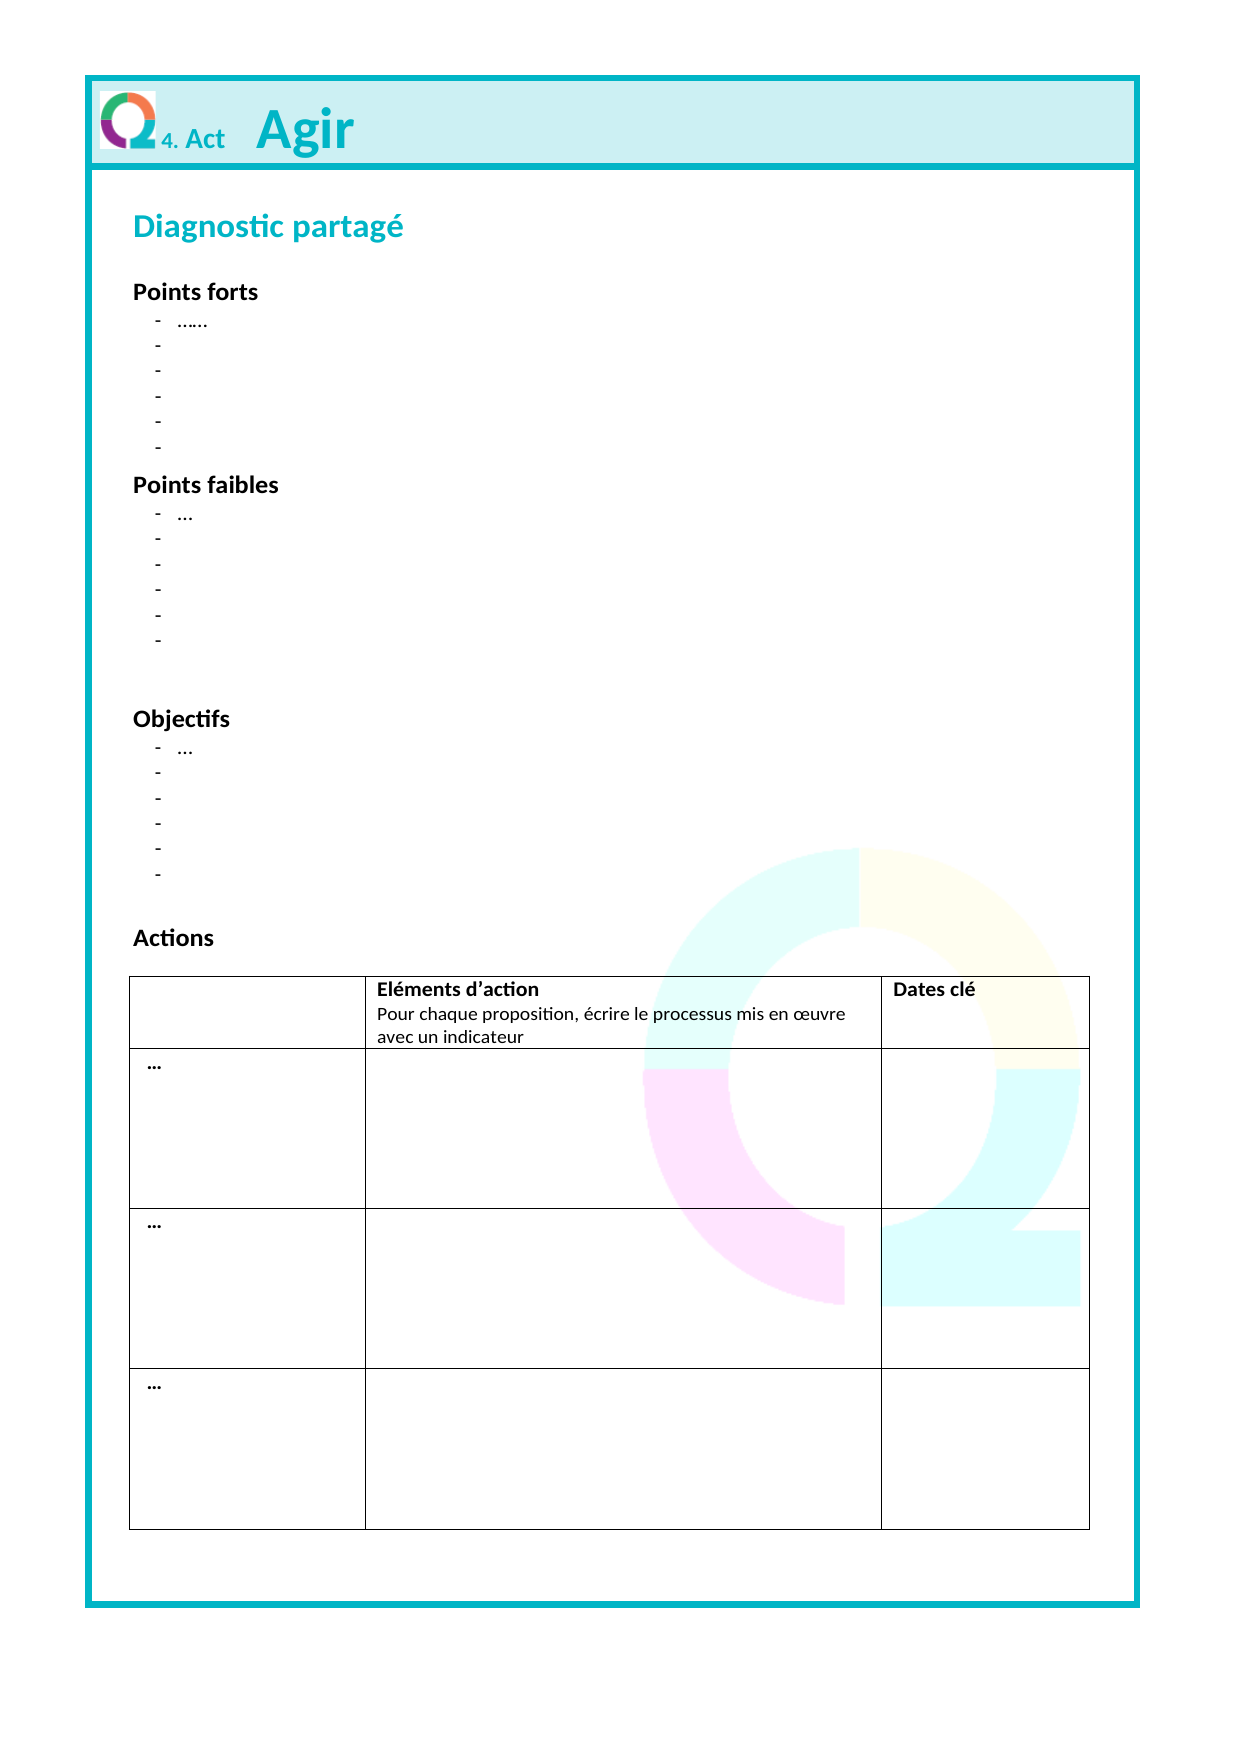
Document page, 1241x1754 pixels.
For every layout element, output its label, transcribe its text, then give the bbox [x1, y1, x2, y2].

table_cell Diagnostic partagé Points forts …… Points faibles … Objectifs … Actions [92, 170, 1134, 1601]
table_header 4. Act Agir [92, 81, 1134, 163]
